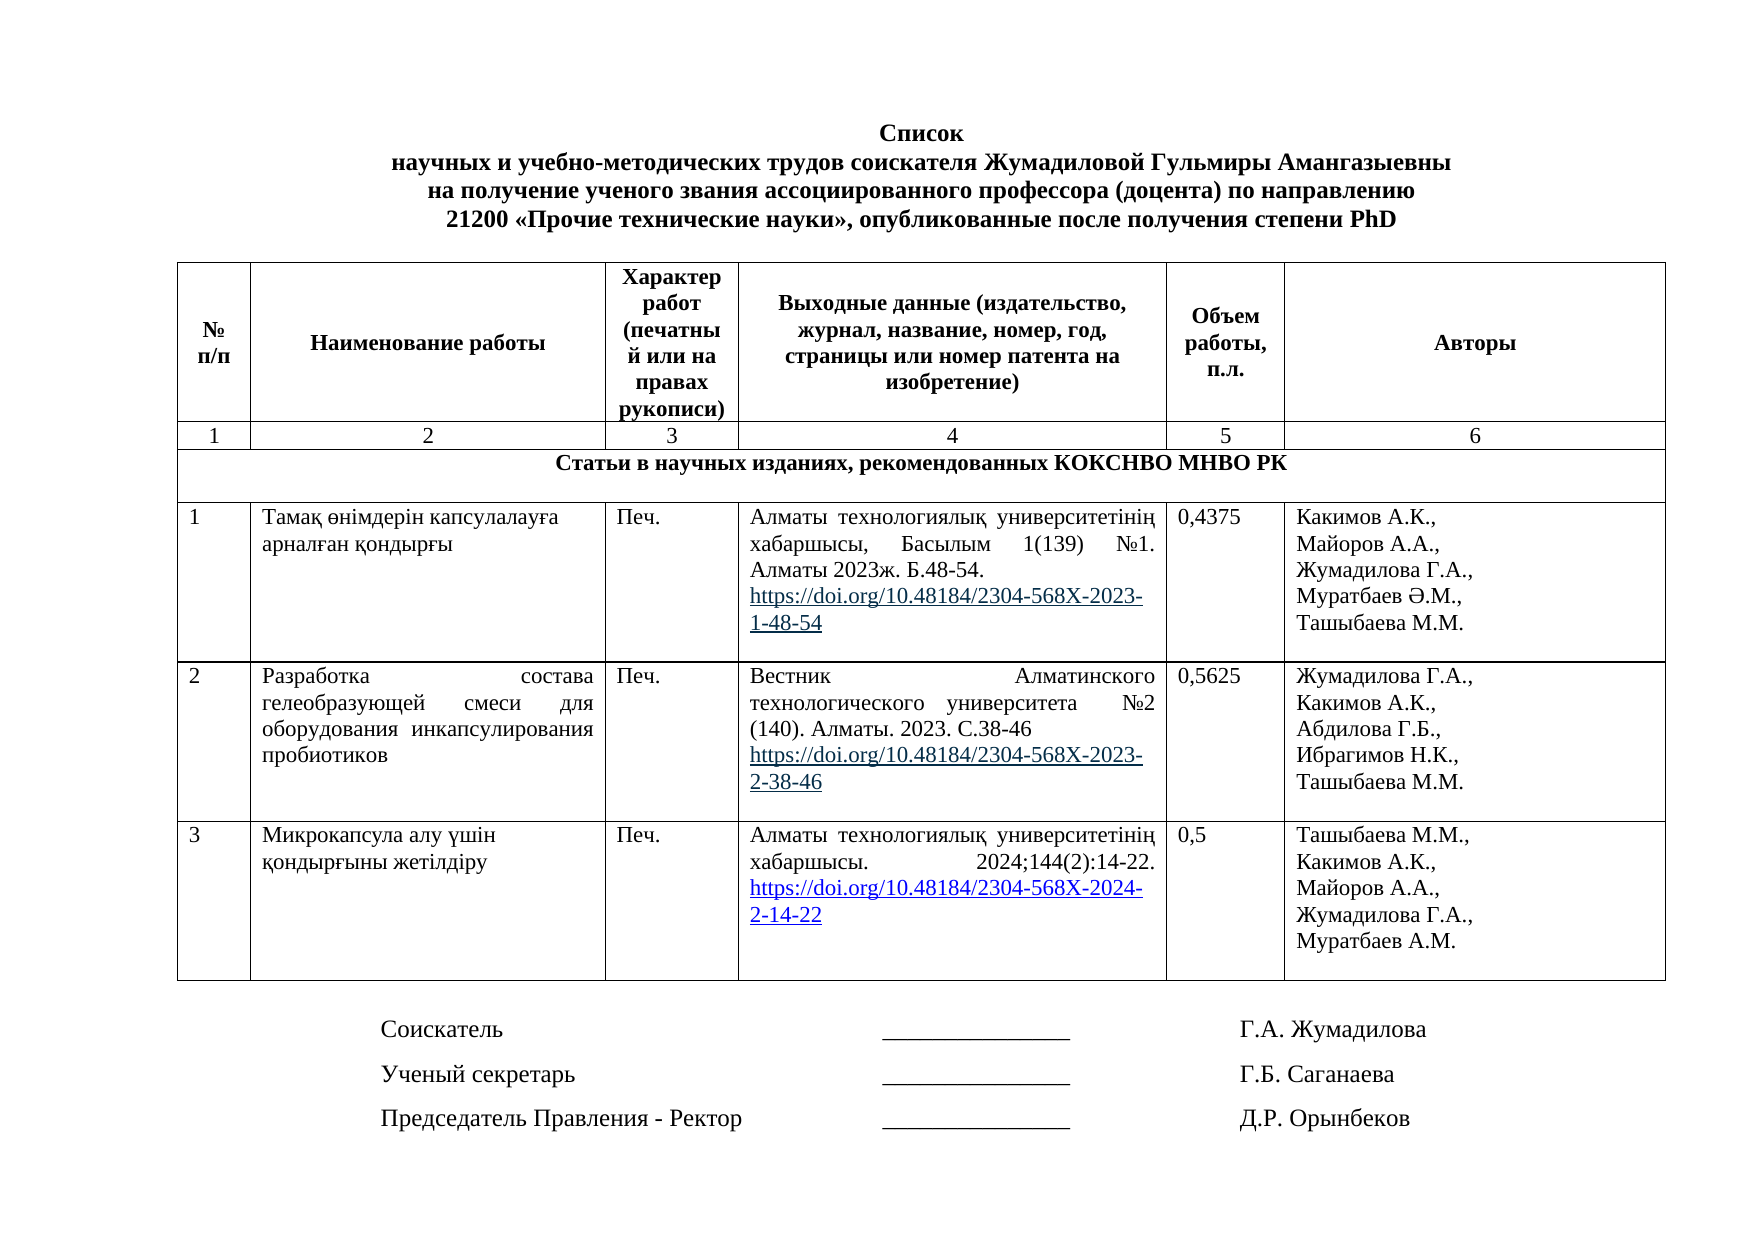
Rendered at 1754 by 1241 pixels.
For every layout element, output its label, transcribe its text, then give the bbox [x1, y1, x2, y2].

table_cell Печ. [606, 822, 738, 980]
table_cell Жумадилова Г.А., Какимов А.К., Абдилова Г.Б., Ибрагимов Н.К., Ташыбаева М.М. [1285, 663, 1665, 821]
table_cell Микрокапсула алу үшін қондырғыны жетілдіру [251, 822, 605, 980]
text на получение ученого звания ассоциированного профессора (доцента) по направлению [177, 176, 1665, 204]
table_cell 2 [178, 663, 250, 821]
table_header Выходные данные (издательство, журнал, название, номер, год, страницы или номер патента на изобретение) [739, 263, 1166, 421]
table_cell Статьи в научных изданиях, рекомендованных КОКСНВО МНВО РК [178, 450, 1665, 502]
table_cell 0,5625 [1167, 663, 1284, 821]
table_cell Печ. [606, 663, 738, 821]
table_header Наименование работы [251, 263, 605, 421]
table_cell Какимов А.К., Майоров А.А., Жумадилова Г.А., Муратбаев Ә.М., Ташыбаева М.М. [1285, 503, 1665, 661]
table_cell 6 [1285, 422, 1665, 448]
table_cell 2 [251, 422, 605, 448]
text Список [177, 118, 1665, 147]
table_cell Печ. [606, 503, 738, 661]
table_cell Алматы технологиялық университетінің хабаршысы. 2024;144(2):14-22. https://doi.org/10.48184/2304-568X-2024-2-14-22 [739, 822, 1166, 980]
table_header Характер работ (печатный или на правах рукописи) [606, 263, 738, 421]
table_cell 5 [1167, 422, 1284, 448]
table_cell 1 [178, 422, 250, 448]
table_header Авторы [1285, 263, 1665, 421]
table_cell 3 [178, 822, 250, 980]
table_cell 0,5 [1167, 822, 1284, 980]
table_cell Разработка состава гелеобразующей смеси для оборудования инкапсулирования пробиотиков [251, 663, 605, 821]
table_header № п/п [178, 263, 250, 421]
table_cell 0,4375 [1167, 503, 1284, 661]
table_cell 3 [606, 422, 738, 448]
text научных и учебно-методических трудов соискателя Жумадиловой Гульмиры Амангазыевны [177, 147, 1665, 176]
table_cell Ташыбаева М.М., Какимов А.К., Майоров А.А., Жумадилова Г.А., Муратбаев А.М. [1285, 822, 1665, 980]
table_header Объем работы, п.л. [1167, 263, 1284, 421]
table_cell Алматы технологиялық университетінің хабаршысы, Басылым 1(139) №1. Алматы 2023ж. Б.48-54. https://doi.org/10.48184/2304-568X-2023-1-48-54 [739, 503, 1166, 661]
table_cell Вестник Алматинского технологического университета №2 (140). Алматы. 2023. С.38-46 https://doi.org/10.48184/2304-568X-2023-2-38-46 [739, 663, 1166, 821]
table_cell 4 [739, 422, 1166, 448]
text 21200 «Прочие технические науки», опубликованные после получения степени PhD [177, 204, 1665, 233]
table_cell 1 [178, 503, 250, 661]
table_cell Тамақ өнімдерін капсулалауға арналған қондырғы [251, 503, 605, 661]
